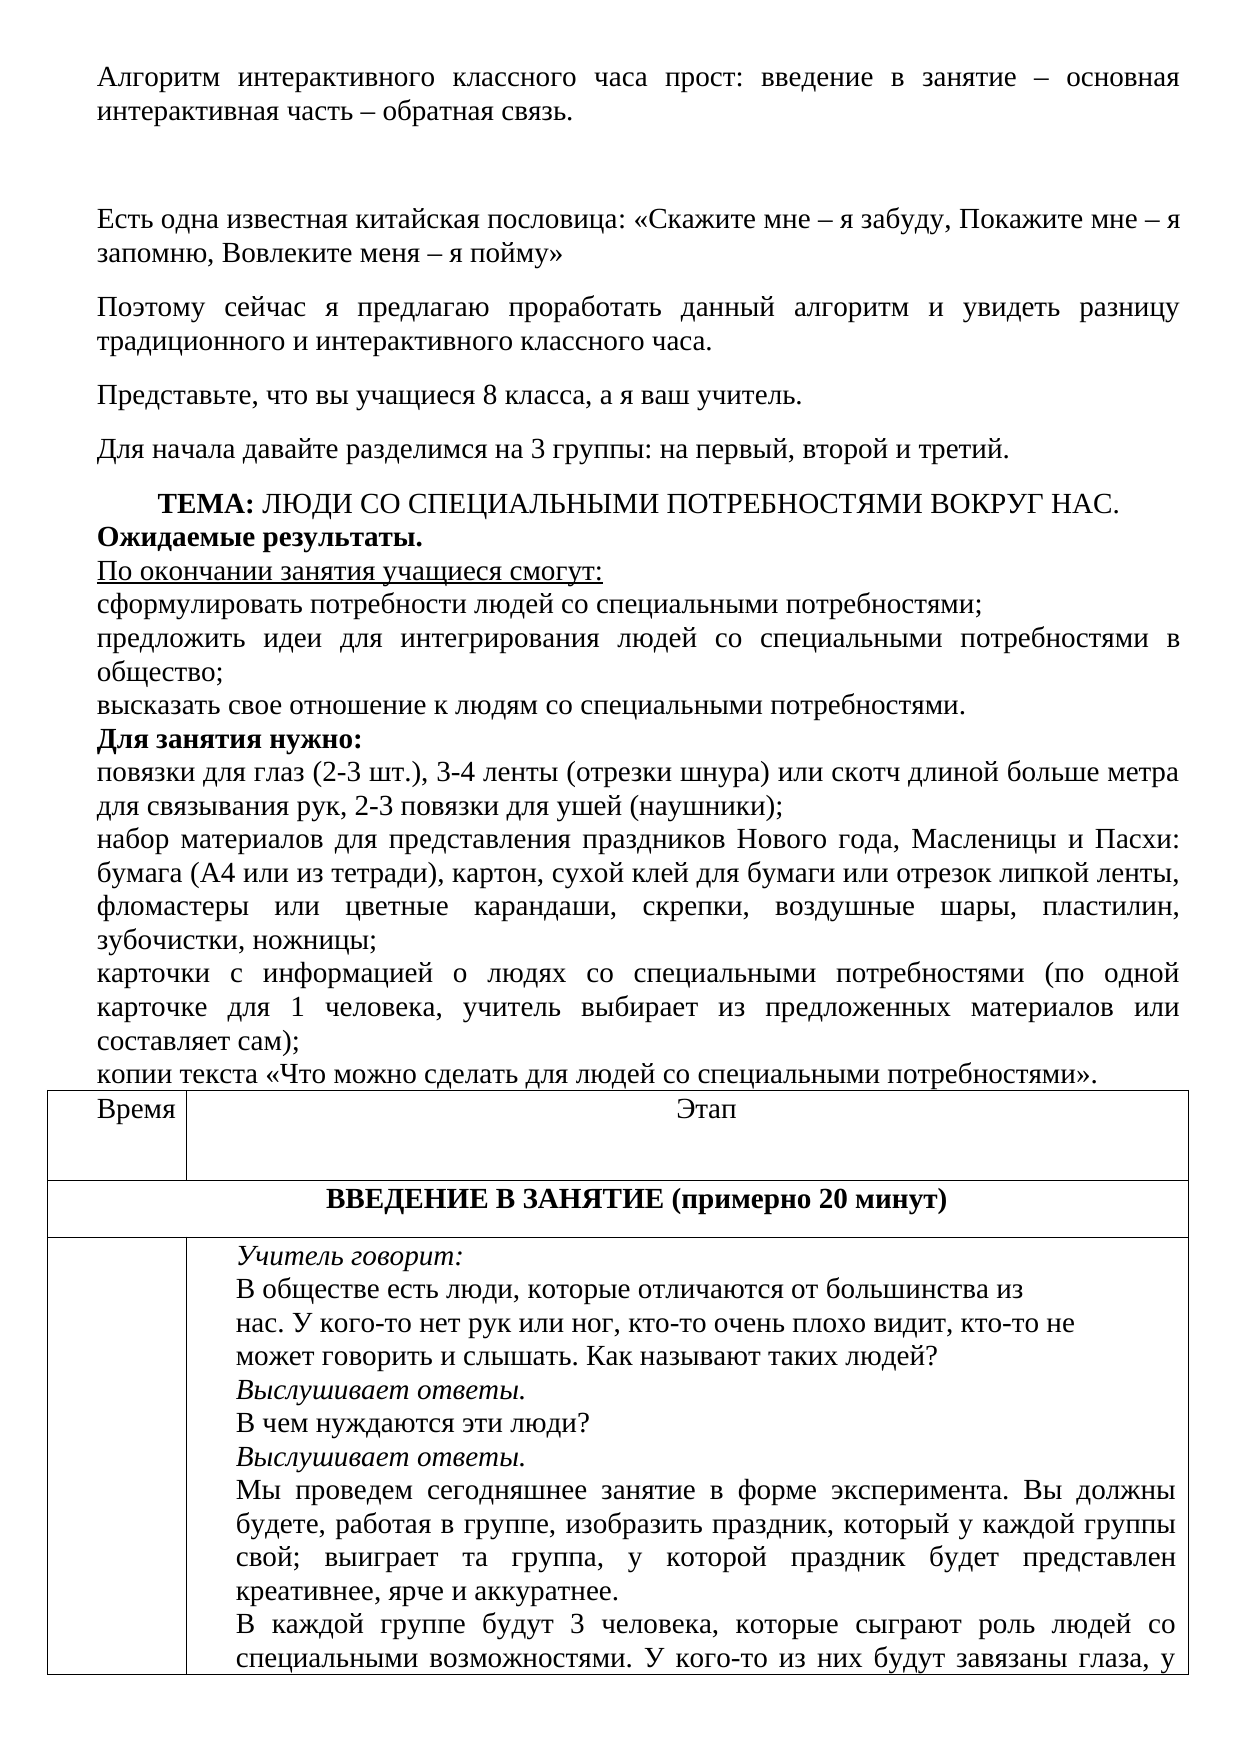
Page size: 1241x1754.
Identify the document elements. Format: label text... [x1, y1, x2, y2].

table_header Этап [187, 1091, 1188, 1180]
table_cell [48, 1238, 186, 1674]
text копии текста «Что можно сделать для людей со специальными потребностями». [97, 1056, 1181, 1090]
text Поэтому сейчас я предлагаю проработать данный алгоритм и увидеть разницу традиционного и интерактивного классного часа. [97, 289, 1181, 356]
text Для занятия нужно: [97, 721, 1181, 754]
text Ожидаемые результаты. [97, 519, 1181, 553]
text Алгоритм интерактивного классного часа прост: введение в занятие – основная интерактивная часть – обратная связь. [97, 59, 1181, 126]
table_header Время [48, 1091, 186, 1180]
text Для начала давайте разделимся на 3 группы: на первый, второй и третий. [97, 432, 1181, 465]
text высказать свое отношение к людям со специальными потребностями. [97, 687, 1181, 721]
text Представьте, что вы учащиеся 8 класса, а я ваш учитель. [97, 377, 1181, 411]
text сформулировать потребности людей со специальными потребностями; [97, 587, 1181, 620]
text ТЕМА: ЛЮДИ СО СПЕЦИАЛЬНЫМИ ПОТРЕБНОСТЯМИ ВОКРУГ НАС. [97, 486, 1181, 519]
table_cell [187, 1238, 1188, 1674]
text предложить идеи для интегрирования людей со специальными потребностями в общество; [97, 620, 1181, 687]
text По окончании занятия учащиеся смогут: [97, 553, 1181, 587]
text карточки с информацией о людях со специальными потребностями (по одной карточке для 1 человека, учитель выбирает из предложенных материалов или составляет сам); [97, 956, 1181, 1056]
text Есть одна известная китайская пословица: «Скажите мне – я забуду, Покажите мне – я запомню, Вовлеките меня – я пойму» [97, 201, 1181, 268]
text повязки для глаз (2-3 шт.), 3-4 ленты (отрезки шнура) или скотч длиной больше метра для связывания рук, 2-3 повязки для ушей (наушники); [97, 754, 1181, 821]
table_cell ВВЕДЕНИЕ В ЗАНЯТИЕ (примерно 20 минут) [48, 1181, 1188, 1237]
text набор материалов для представления праздников Нового года, Масленицы и Пасхи: бумага (А4 или из тетради), картон, сухой клей для бумаги или отрезок липкой ленты, фломастеры или цветные карандаши, скрепки, воздушные шары, пластилин, зубочистки, ножницы; [97, 821, 1181, 956]
